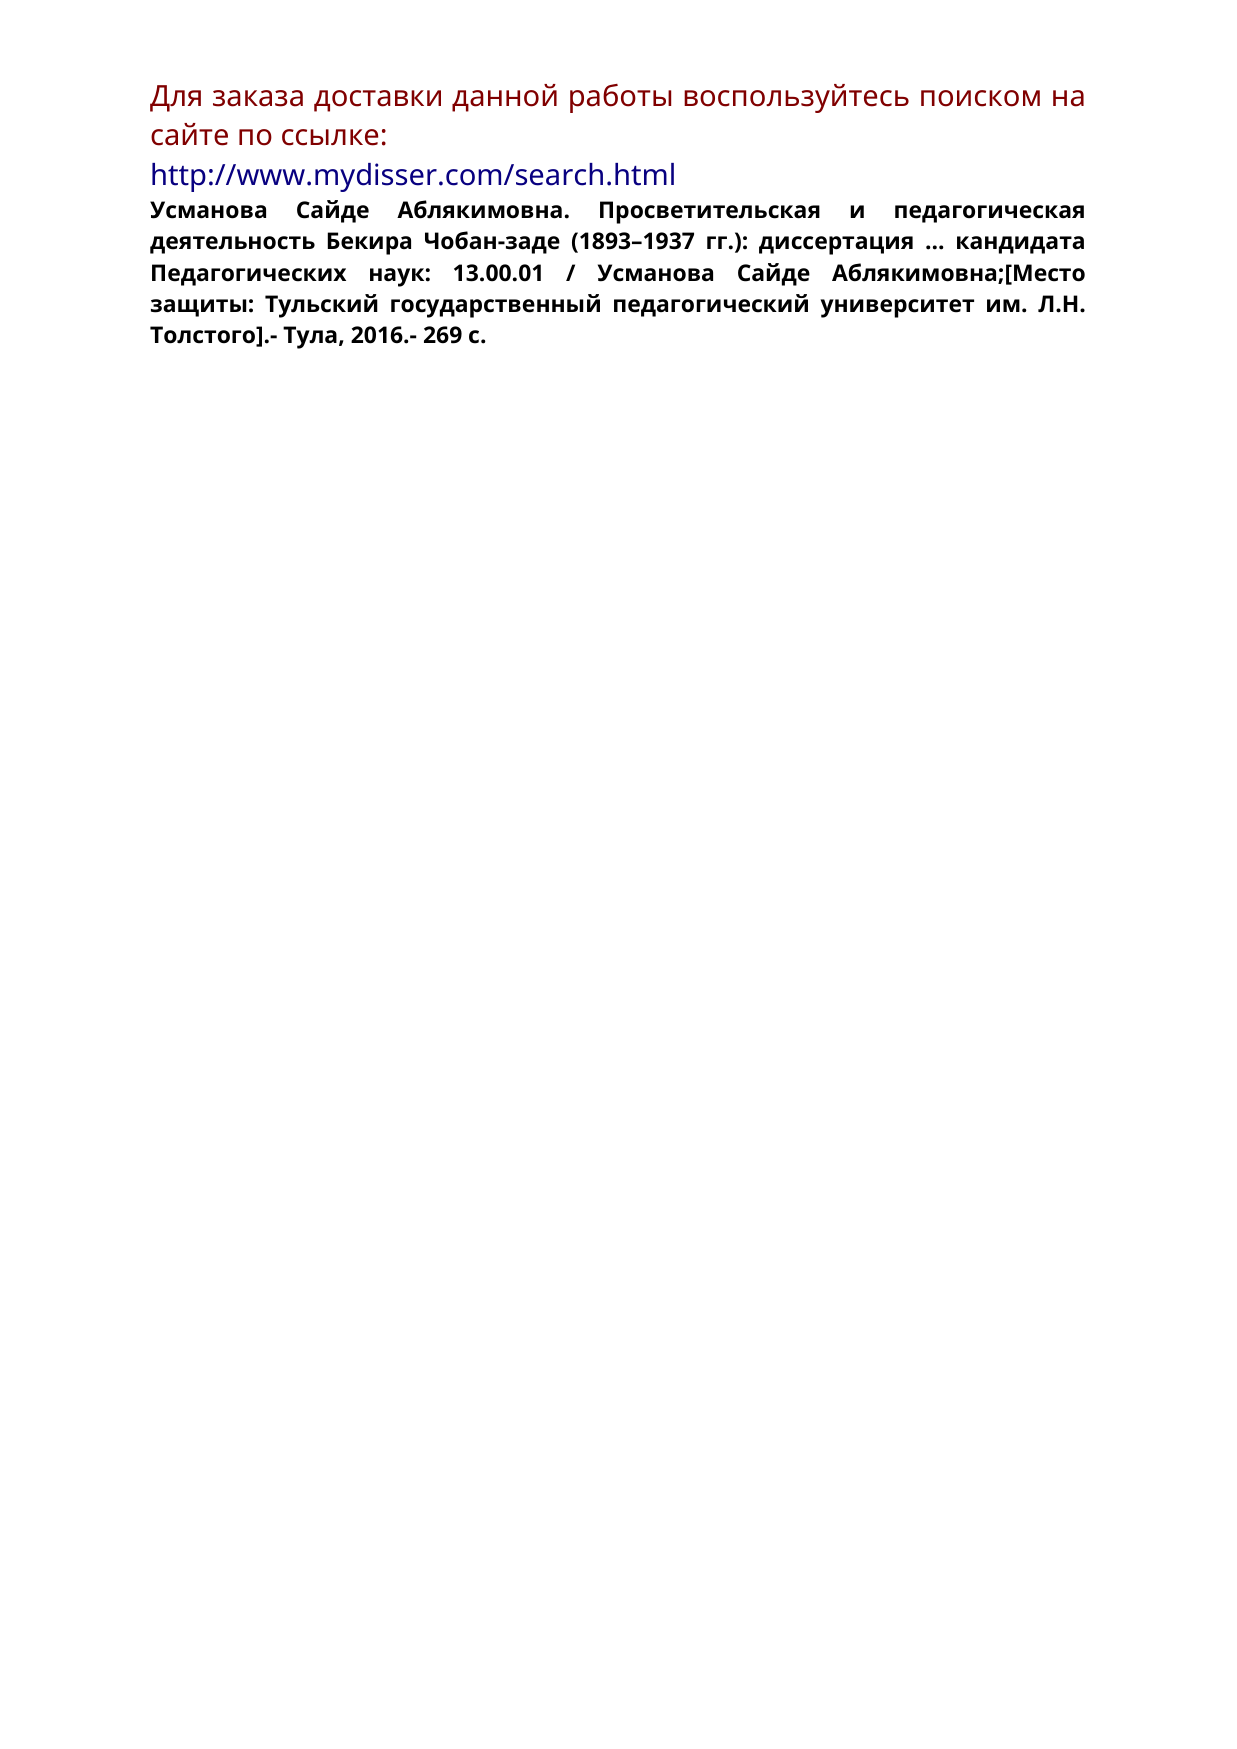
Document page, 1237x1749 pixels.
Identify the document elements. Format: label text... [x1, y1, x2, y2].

text Усманова Сайде Аблякимовна. Просветительская и педагогическая деятельность Бекира Чобан-заде (1893–1937 гг.): диссертация ... кандидата Педагогических наук: 13.00.01 / Усманова Сайде Аблякимовна;[Место защиты: Тульский государственный педагогический университет им. Л.Н. Толстого].- Тула, 2016.- 269 с. [150, 194, 1086, 350]
